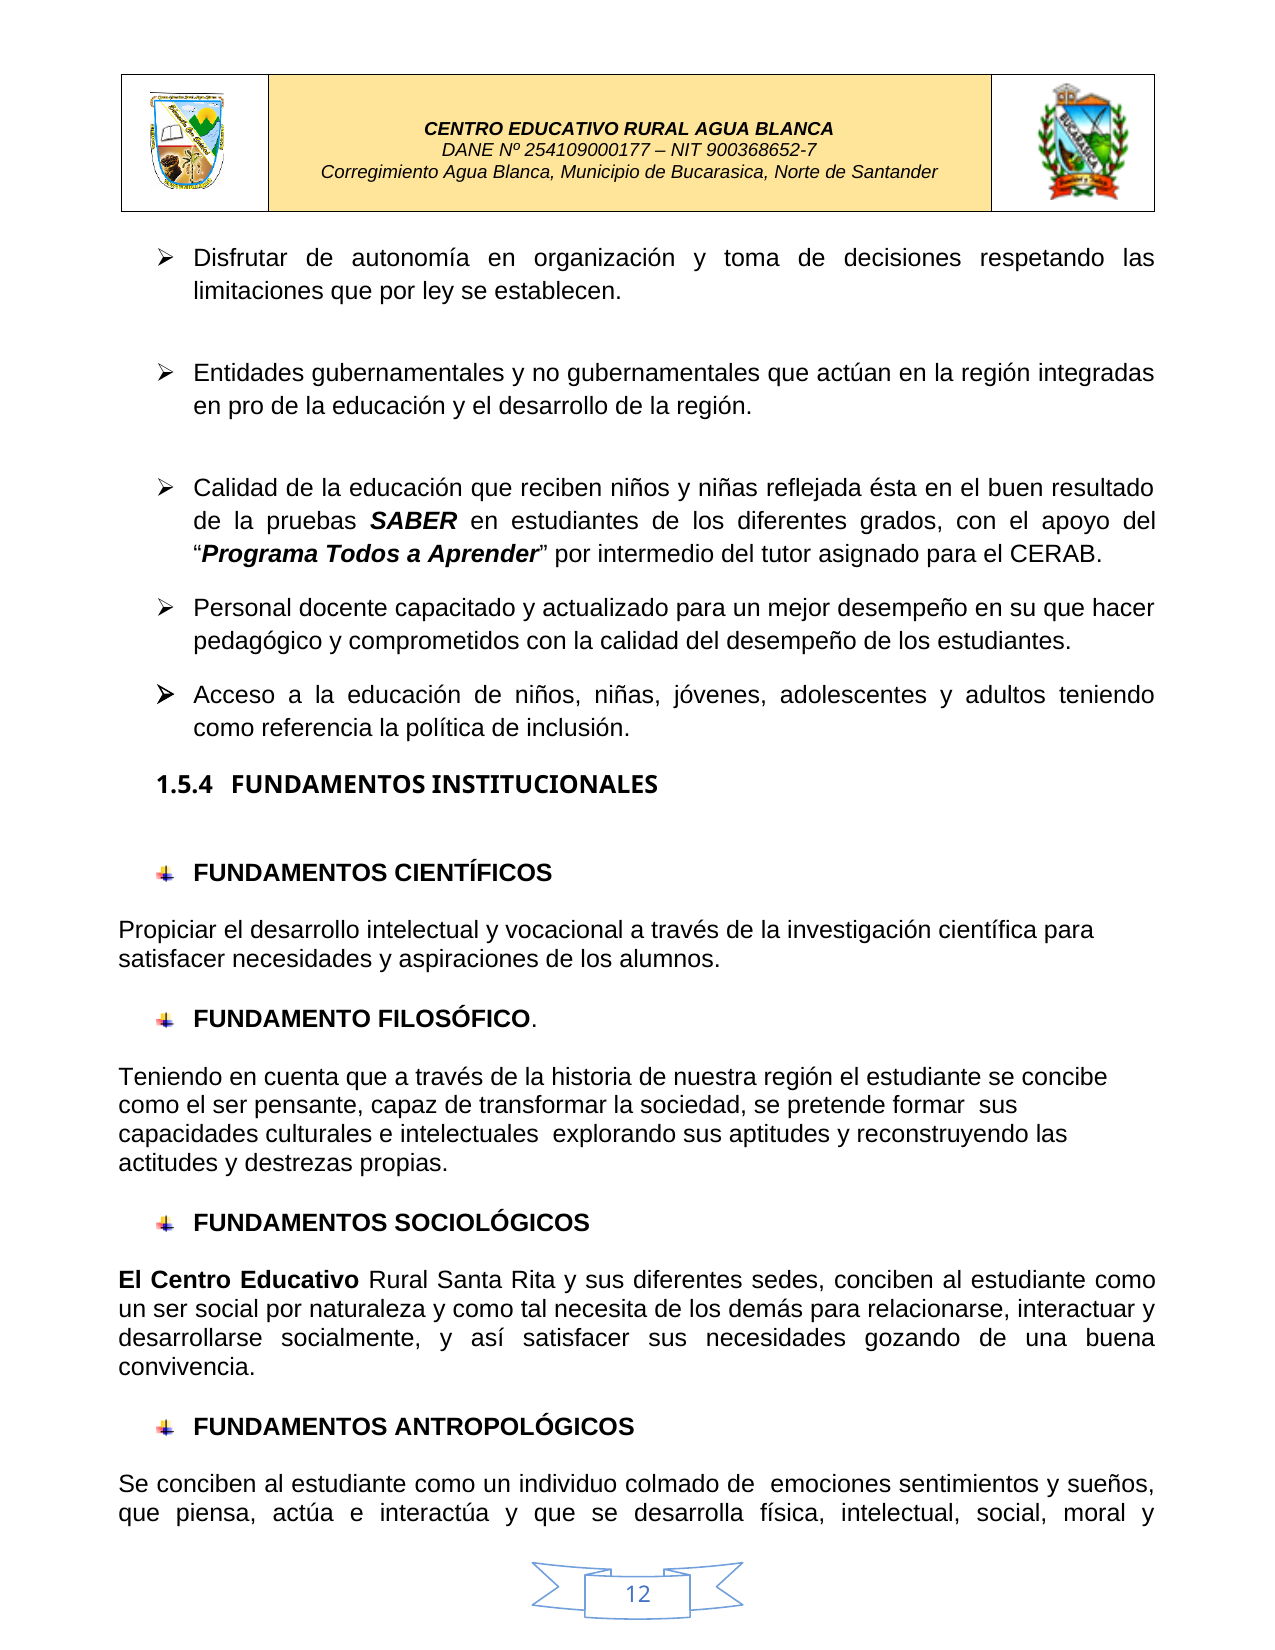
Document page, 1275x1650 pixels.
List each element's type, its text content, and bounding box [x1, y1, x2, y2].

list FUNDAMENTOS INSTITUCIONALES [156, 767, 1157, 801]
picture [156, 1214, 174, 1232]
list FUNDAMENTOS ANTROPOLÓGICOS [156, 1412, 1157, 1440]
list Personal docente capacitado y actualizado para un mejor desempeño en su que hacer pedagógico y comprometidos con la calidad del desempeño de los estudiantes. [156, 593, 1157, 654]
text El Centro Educativo Rural Santa Rita y sus diferentes sedes, conciben al estudiante como un ser social por naturaleza y como tal necesita de los demás para relacionarse, interactuar y desarrollarse socialmente, y así satisfacer sus necesidades gozando de una buena convivencia. [118, 1265, 1157, 1380]
picture [156, 864, 174, 882]
text Teniendo en cuenta que a través de la historia de nuestra región el estudiante se concibe como el ser pensante, capaz de transformar la sociedad, se pretende formar sus capacidades culturales e intelectuales explorando sus aptitudes y reconstruyendo las actitudes y destrezas propias. [118, 1062, 1157, 1177]
text Propiciar el desarrollo intelectual y vocacional a través de la investigación científica para satisfacer necesidades y aspiraciones de los alumnos. [118, 915, 1157, 973]
picture [156, 1011, 174, 1028]
list FUNDAMENTOS CIENTÍFICOS [156, 858, 1157, 887]
list Entidades gubernamentales y no gubernamentales que actúan en la región integradas en pro de la educación y el desarrollo de la región. [156, 358, 1157, 419]
list Disfrutar de autonomía en organización y toma de decisiones respetando las limitaciones que por ley se establecen. [156, 243, 1157, 304]
picture [156, 1418, 174, 1436]
list FUNDAMENTOS SOCIOLÓGICOS [156, 1208, 1157, 1237]
picture [148, 92, 223, 187]
list Calidad de la educación que reciben niños y niñas reflejada ésta en el buen resultado de la pruebas SABER en estudiantes de los diferentes grados, con el apoyo del “Programa Todos a Aprender” por intermedio del tutor asignado para el CERAB. [156, 473, 1157, 568]
list Acceso a la educación de niños, niñas, jóvenes, adolescentes y adultos teniendo como referencia la política de inclusión. [156, 680, 1157, 742]
list FUNDAMENTO FILOSÓFICO. [156, 1004, 1157, 1033]
